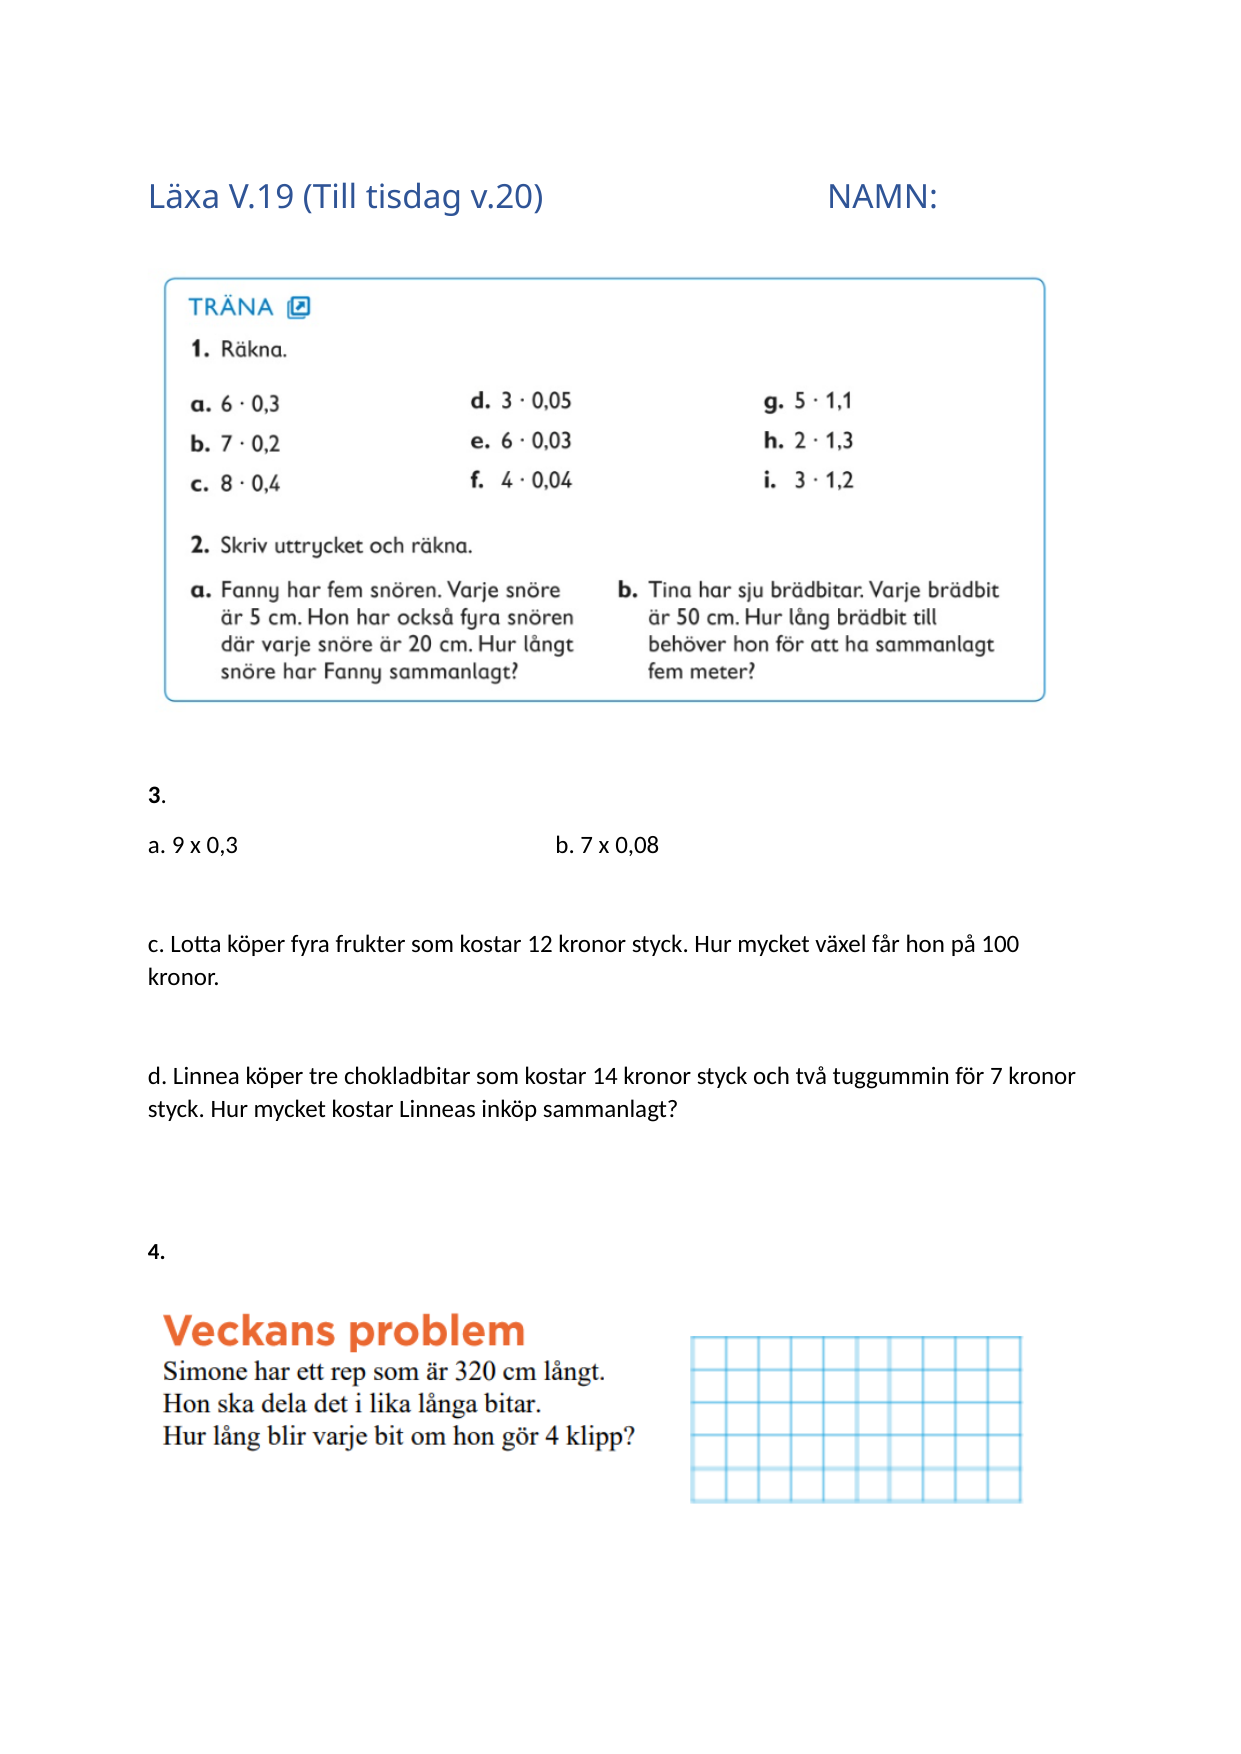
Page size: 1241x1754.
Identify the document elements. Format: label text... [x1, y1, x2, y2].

text a. 9 x 0,3 b. 7 x 0,08 [148, 829, 1093, 860]
picture [147, 1283, 1093, 1558]
text 4. [148, 1237, 1093, 1265]
text c. Lotta köper fyra frukter som kostar 12 kronor styck. Hur mycket växel får hon på 100 kronor. [148, 928, 1093, 992]
text d. Linnea köper tre chokladbitar som kostar 14 kronor styck och två tuggummin för 7 kronor styck. Hur mycket kostar Linneas inköp sammanlagt? [148, 1061, 1093, 1124]
text 3. [148, 780, 1093, 810]
subtitle Läxa V.19 (Till tisdag v.20) NAMN: [148, 173, 1093, 218]
picture [147, 268, 1093, 714]
